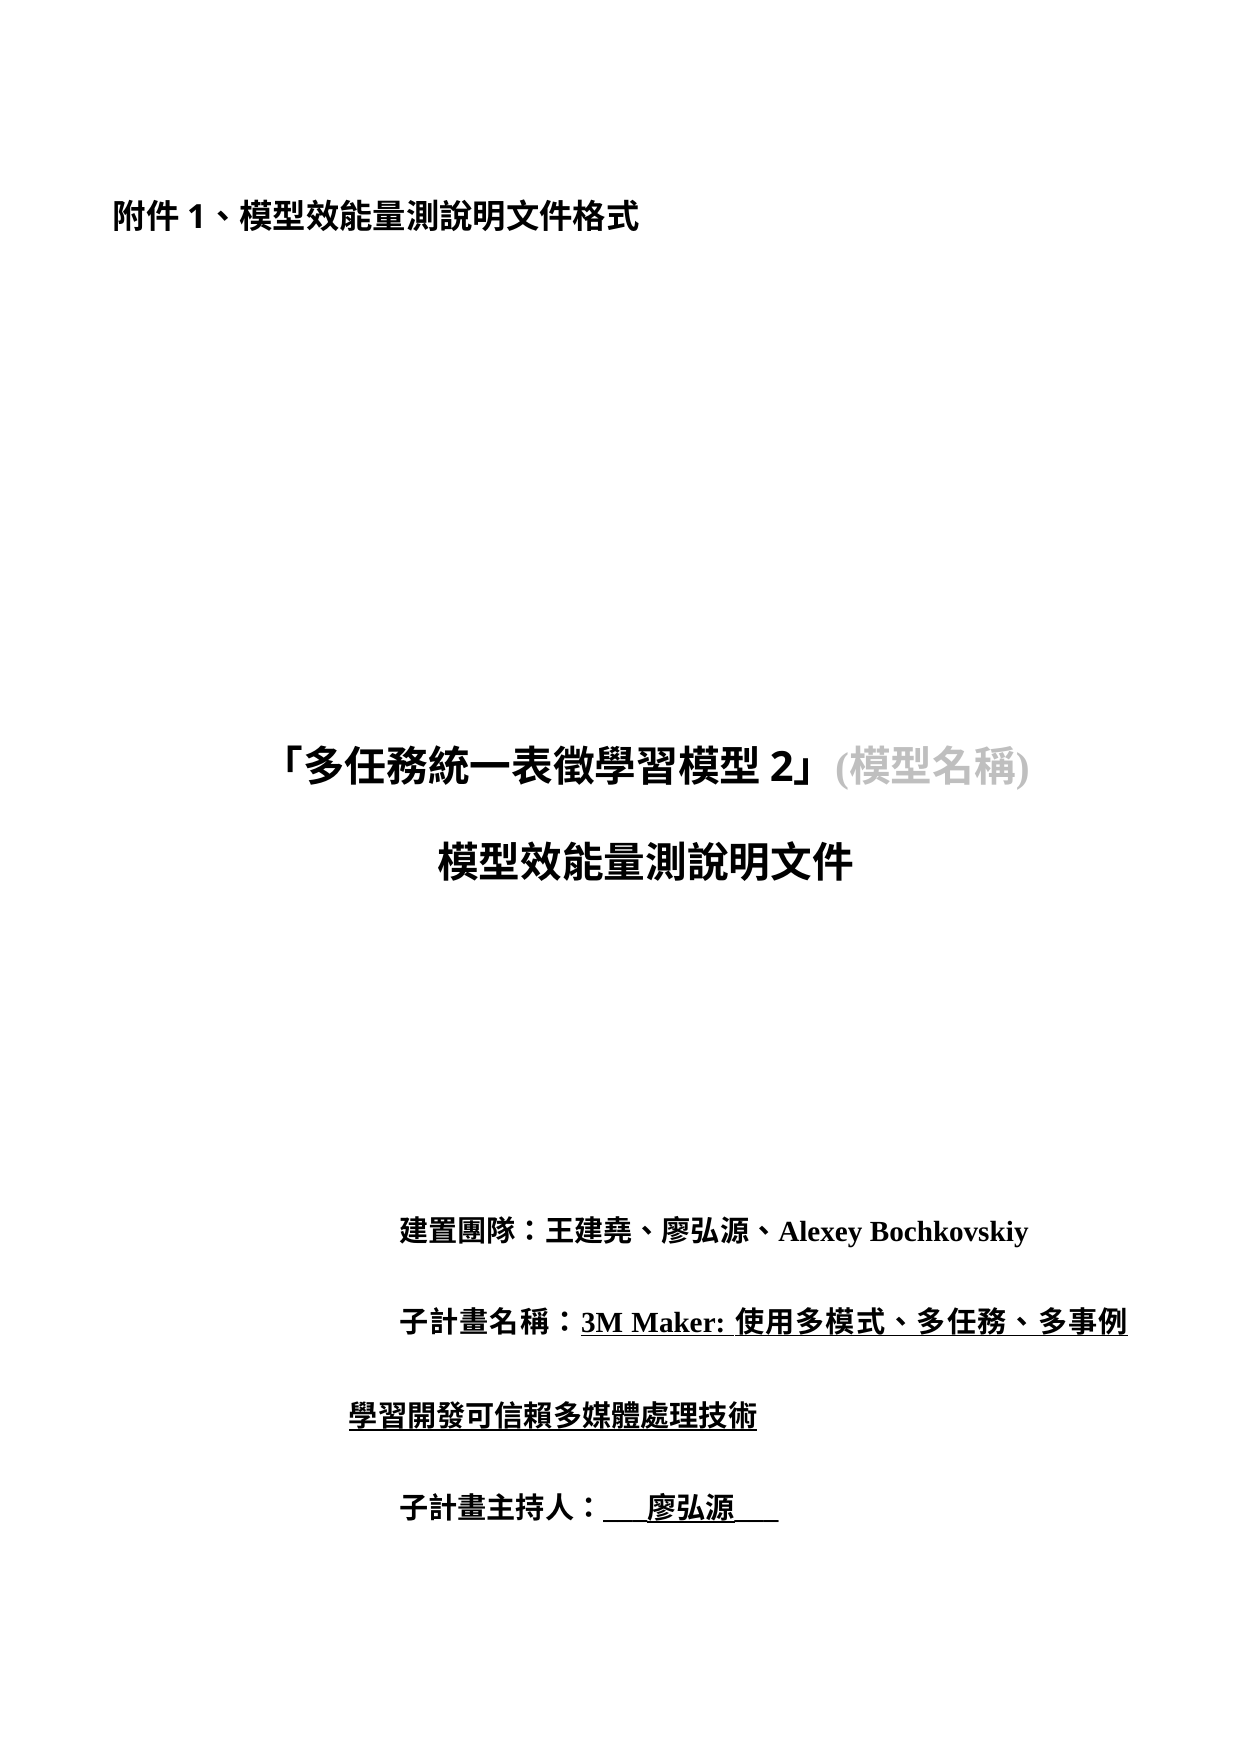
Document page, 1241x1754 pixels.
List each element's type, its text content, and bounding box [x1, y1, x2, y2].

text 建置團隊：王建堯、廖弘源、Alexey Bochkovskiy [349, 1191, 1128, 1266]
text 「多任務統一表徵學習模型2」(模型名稱) [112, 726, 1128, 801]
text 模型效能量測說明文件 [112, 822, 1128, 897]
text 子計畫名稱：3M Maker: 使用多模式、多任務、多事例學習開發可信賴多媒體處理技術 [349, 1283, 1128, 1451]
text 子計畫主持人：___廖弘源___ [349, 1468, 1128, 1543]
text 附件 四、模型效能量測說明文件格式 [112, 177, 1128, 252]
